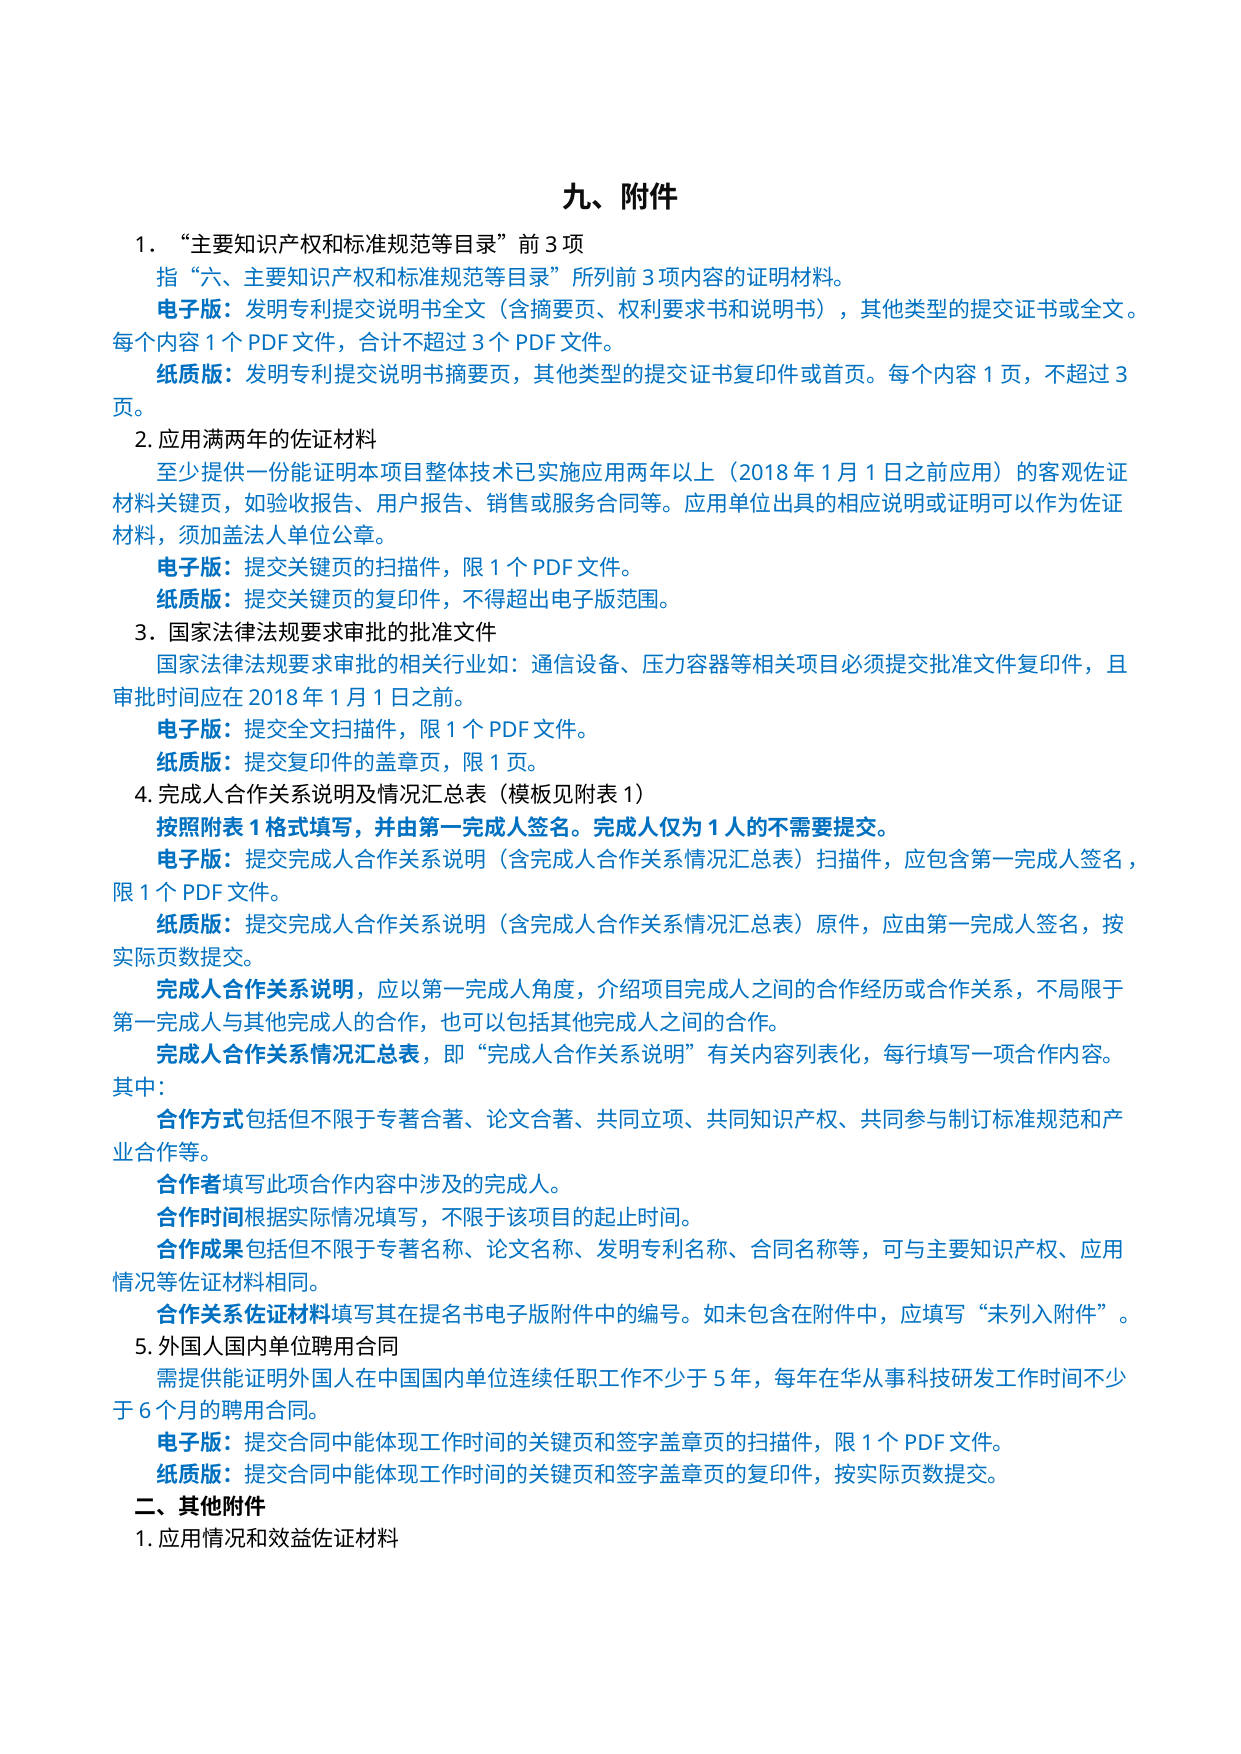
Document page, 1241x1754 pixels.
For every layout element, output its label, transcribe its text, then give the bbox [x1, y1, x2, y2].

text 合作成果包括但不限于专著名称、论文名称、发明专利名称、合同名称等，可与主要知识产权、应用情况等佐证材料相同。 [112, 1232, 1128, 1297]
text 至少提供一份能证明本项目整体技术已实施应用两年以上（2018年1月1日之前应用）的客观佐证材料关键页，如验收报告、用户报告、销售或服务合同等。应用单位出具的相应说明或证明可以作为佐证材料，须加盖法人单位公章。 [112, 454, 1128, 549]
text 纸质版：提交关键页的复印件，不得超出电子版范围。 [112, 582, 1128, 614]
text 二、其他附件 [112, 1488, 1128, 1521]
text 5. 外国人国内单位聘用合同 [112, 1329, 1128, 1361]
text 电子版：提交完成人合作关系说明（含完成人合作关系情况汇总表）扫描件，应包含第一完成人签名，限1个PDF文件。 [112, 842, 1128, 907]
text 合作时间根据实际情况填写，不限于该项目的起止时间。 [112, 1199, 1128, 1232]
text 指“六、主要知识产权和标准规范等目录”所列前3项内容的证明材料。 [112, 259, 1128, 292]
text 2. 应用满两年的佐证材料 [112, 422, 1128, 454]
text 纸质版：提交复印件的盖章页，限1页。 [112, 744, 1128, 777]
text 完成人合作关系情况汇总表，即“完成人合作关系说明”有关内容列表化，每行填写一项合作内容。其中： [112, 1037, 1128, 1102]
text 电子版：发明专利提交说明书全文（含摘要页、权利要求书和说明书），其他类型的提交证书或全文。每个内容1个PDF文件，合计不超过3个PDF文件。 [112, 292, 1128, 357]
text 电子版：提交合同中能体现工作时间的关键页和签字盖章页的扫描件，限1个PDF文件。 [112, 1425, 1128, 1457]
text 合作者填写此项合作内容中涉及的完成人。 [112, 1167, 1128, 1199]
text 1. 应用情况和效益佐证材料 [112, 1521, 1128, 1553]
text 按照附表1格式填写，并由第一完成人签名。完成人仅为1人的不需要提交。 [112, 809, 1128, 842]
text 国家法律法规要求审批的相关行业如：通信设备、压力容器等相关项目必须提交批准文件复印件，且审批时间应在2018年1月1日之前。 [112, 647, 1128, 712]
text 合作方式包括但不限于专著合著、论文合著、共同立项、共同知识产权、共同参与制订标准规范和产业合作等。 [112, 1102, 1128, 1167]
text 1．“主要知识产权和标准规范等目录”前3项 [112, 227, 1128, 259]
text 电子版：提交全文扫描件，限1个PDF文件。 [112, 712, 1128, 744]
text 纸质版：发明专利提交说明书摘要页，其他类型的提交证书复印件或首页。每个内容1页，不超过3页。 [112, 357, 1128, 422]
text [112, 162, 1128, 227]
text 3．国家法律法规要求审批的批准文件 [112, 614, 1128, 647]
text 电子版：提交关键页的扫描件，限1个PDF文件。 [112, 549, 1128, 582]
text 完成人合作关系说明，应以第一完成人角度，介绍项目完成人之间的合作经历或合作关系，不局限于第一完成人与其他完成人的合作，也可以包括其他完成人之间的合作。 [112, 972, 1128, 1037]
text 纸质版：提交完成人合作关系说明（含完成人合作关系情况汇总表）原件，应由第一完成人签名，按实际页数提交。 [112, 907, 1128, 972]
text 纸质版：提交合同中能体现工作时间的关键页和签字盖章页的复印件，按实际页数提交。 [112, 1457, 1128, 1488]
text 需提供能证明外国人在中国国内单位连续任职工作不少于5年，每年在华从事科技研发工作时间不少于6个月的聘用合同。 [112, 1361, 1128, 1425]
text 合作关系佐证材料填写其在提名书电子版附件中的编号。如未包含在附件中，应填写“未列入附件”。 [112, 1297, 1128, 1329]
text 4. 完成人合作关系说明及情况汇总表（模板见附表1） [112, 777, 1128, 809]
